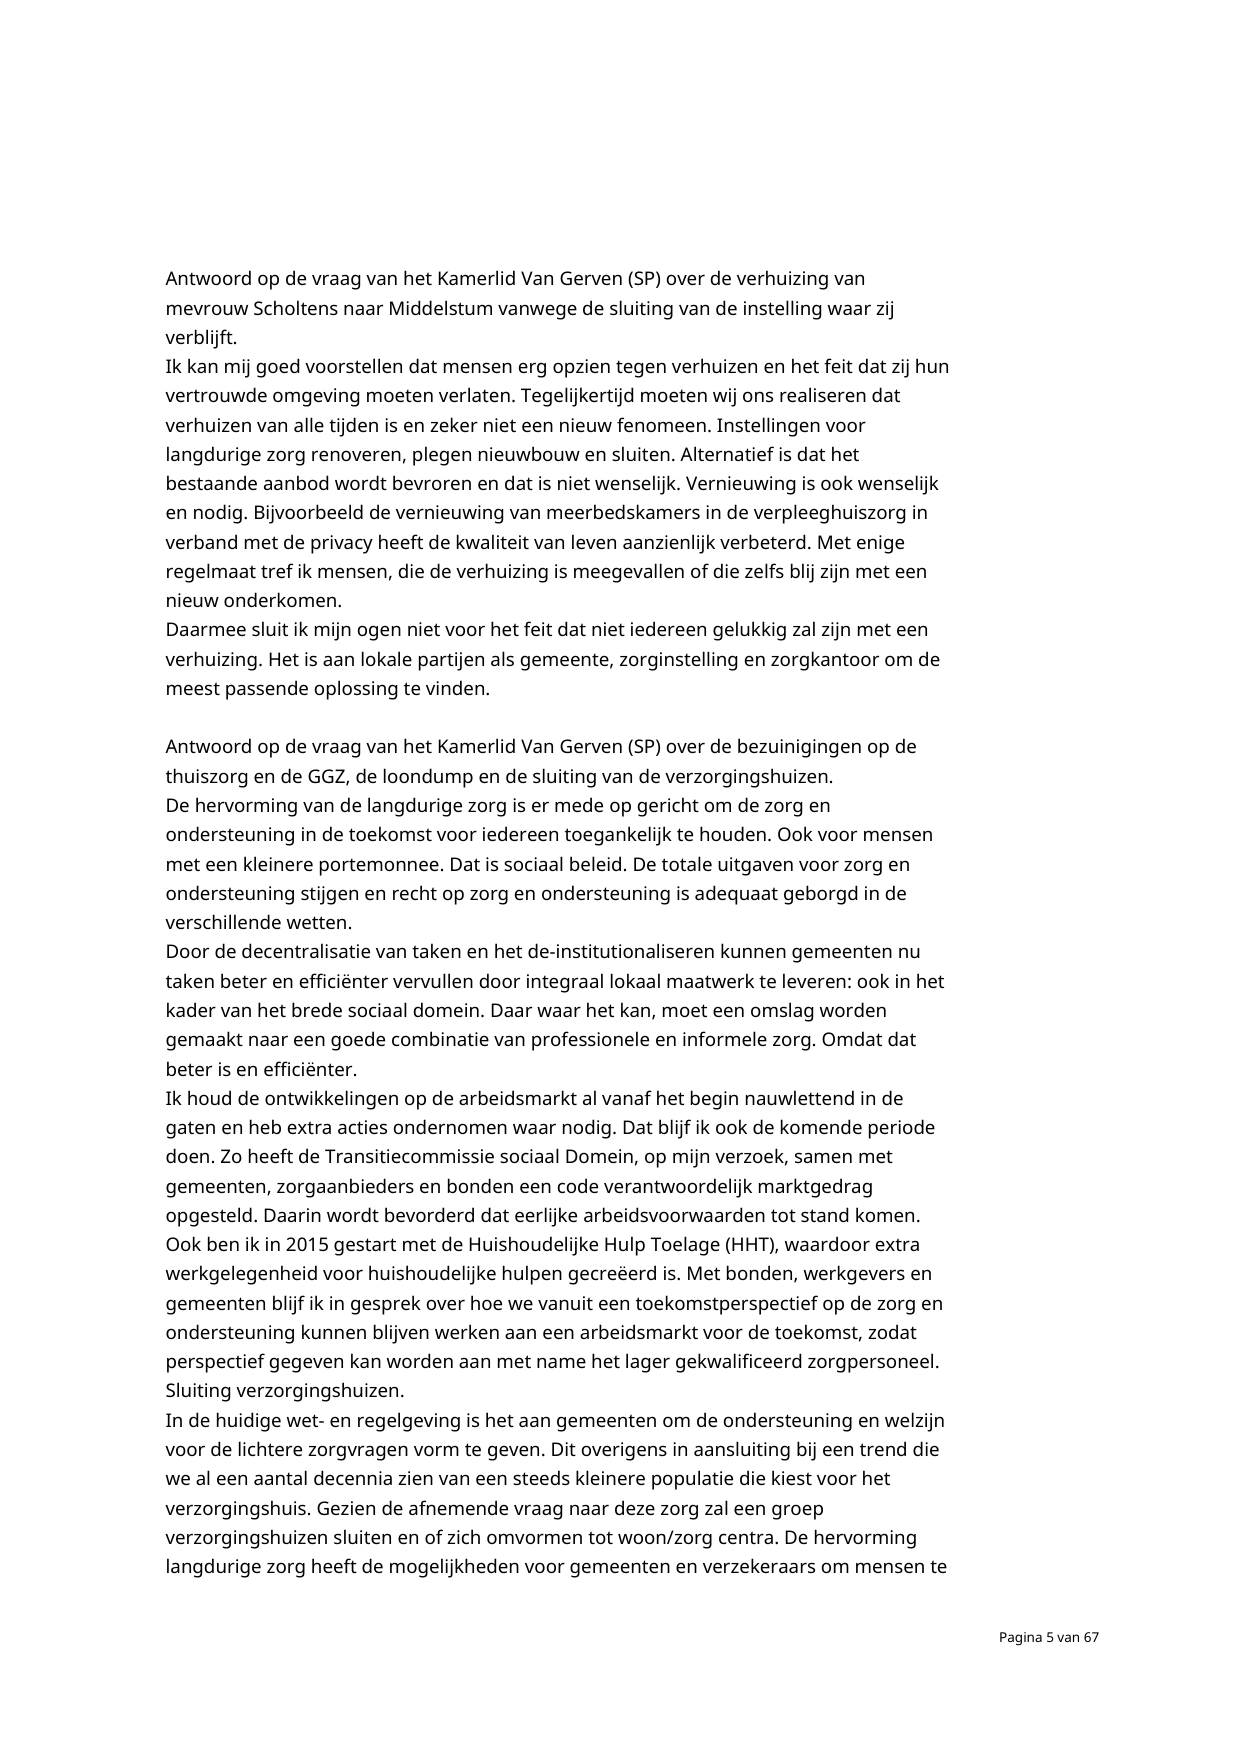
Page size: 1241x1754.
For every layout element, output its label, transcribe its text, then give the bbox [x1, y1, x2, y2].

text Daarmee sluit ik mijn ogen niet voor het feit dat niet iedereen gelukkig zal zijn met een verhuizing. Het is aan lokale partijen als gemeente, zorginstelling en zorgkantoor om de meest passende oplossing te vinden. [165, 617, 950, 701]
text De hervorming van de langdurige zorg is er mede op gericht om de zorg en ondersteuning in de toekomst voor iedereen toegankelijk te houden. Ook voor mensen met een kleinere portemonnee. Dat is sociaal beleid. De totale uitgaven voor zorg en ondersteuning stijgen en recht op zorg en ondersteuning is adequaat geborgd in de verschillende wetten. [165, 792, 950, 935]
text Ik kan mij goed voorstellen dat mensen erg opzien tegen verhuizen en het feit dat zij hun vertrouwde omgeving moeten verlaten. Tegelijkertijd moeten wij ons realiseren dat verhuizen van alle tijden is en zeker niet een nieuw fenomeen. Instellingen voor langdurige zorg renoveren, plegen nieuwbouw en sluiten. Alternatief is dat het bestaande aanbod wordt bevroren en dat is niet wenselijk. Vernieuwing is ook wenselijk en nodig. Bijvoorbeeld de vernieuwing van meerbedskamers in de verpleeghuiszorg in verband met de privacy heeft de kwaliteit van leven aanzienlijk verbeterd. Met enige regelmaat tref ik mensen, die de verhuizing is meegevallen of die zelfs blij zijn met een nieuw onderkomen. [165, 353, 950, 613]
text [165, 1407, 950, 1579]
text Ik houd de ontwikkelingen op de arbeidsmarkt al vanaf het begin nauwlettend in de gaten en heb extra acties ondernomen waar nodig. Dat blijf ik ook de komende periode doen. Zo heeft de Transitiecommissie sociaal Domein, op mijn verzoek, samen met gemeenten, zorgaanbieders en bonden een code verantwoordelijk marktgedrag opgesteld. Daarin wordt bevorderd dat eerlijke arbeidsvoorwaarden tot stand komen. Ook ben ik in 2015 gestart met de Huishoudelijke Hulp Toelage (HHT), waardoor extra werkgelegenheid voor huishoudelijke hulpen gecreëerd is. Met bonden, werkgevers en gemeenten blijf ik in gesprek over hoe we vanuit een toekomstperspectief op de zorg en ondersteuning kunnen blijven werken aan een arbeidsmarkt voor de toekomst, zodat perspectief gegeven kan worden aan met name het lager gekwalificeerd zorgpersoneel. [165, 1085, 950, 1374]
text Door de decentralisatie van taken en het de-institutionaliseren kunnen gemeenten nu taken beter en efficiënter vervullen door integraal lokaal maatwerk te leveren: ook in het kader van het brede sociaal domein. Daar waar het kan, moet een omslag worden gemaakt naar een goede combinatie van professionele en informele zorg. Omdat dat beter is en efficiënter. [165, 939, 950, 1081]
text Antwoord op de vraag van het Kamerlid Van Gerven () over de bezuinigingen op de thuiszorg en de GGZ, de loondump en de sluiting van de verzorgingshuizen. [165, 734, 950, 789]
text Sluiting verzorgingshuizen. [165, 1378, 950, 1403]
text Antwoord op de vraag van het Kamerlid Van Gerven () over de verhuizing van mevrouw Scholtens naar Middelstum vanwege de sluiting van de instelling waar zij verblijft. [165, 266, 950, 349]
